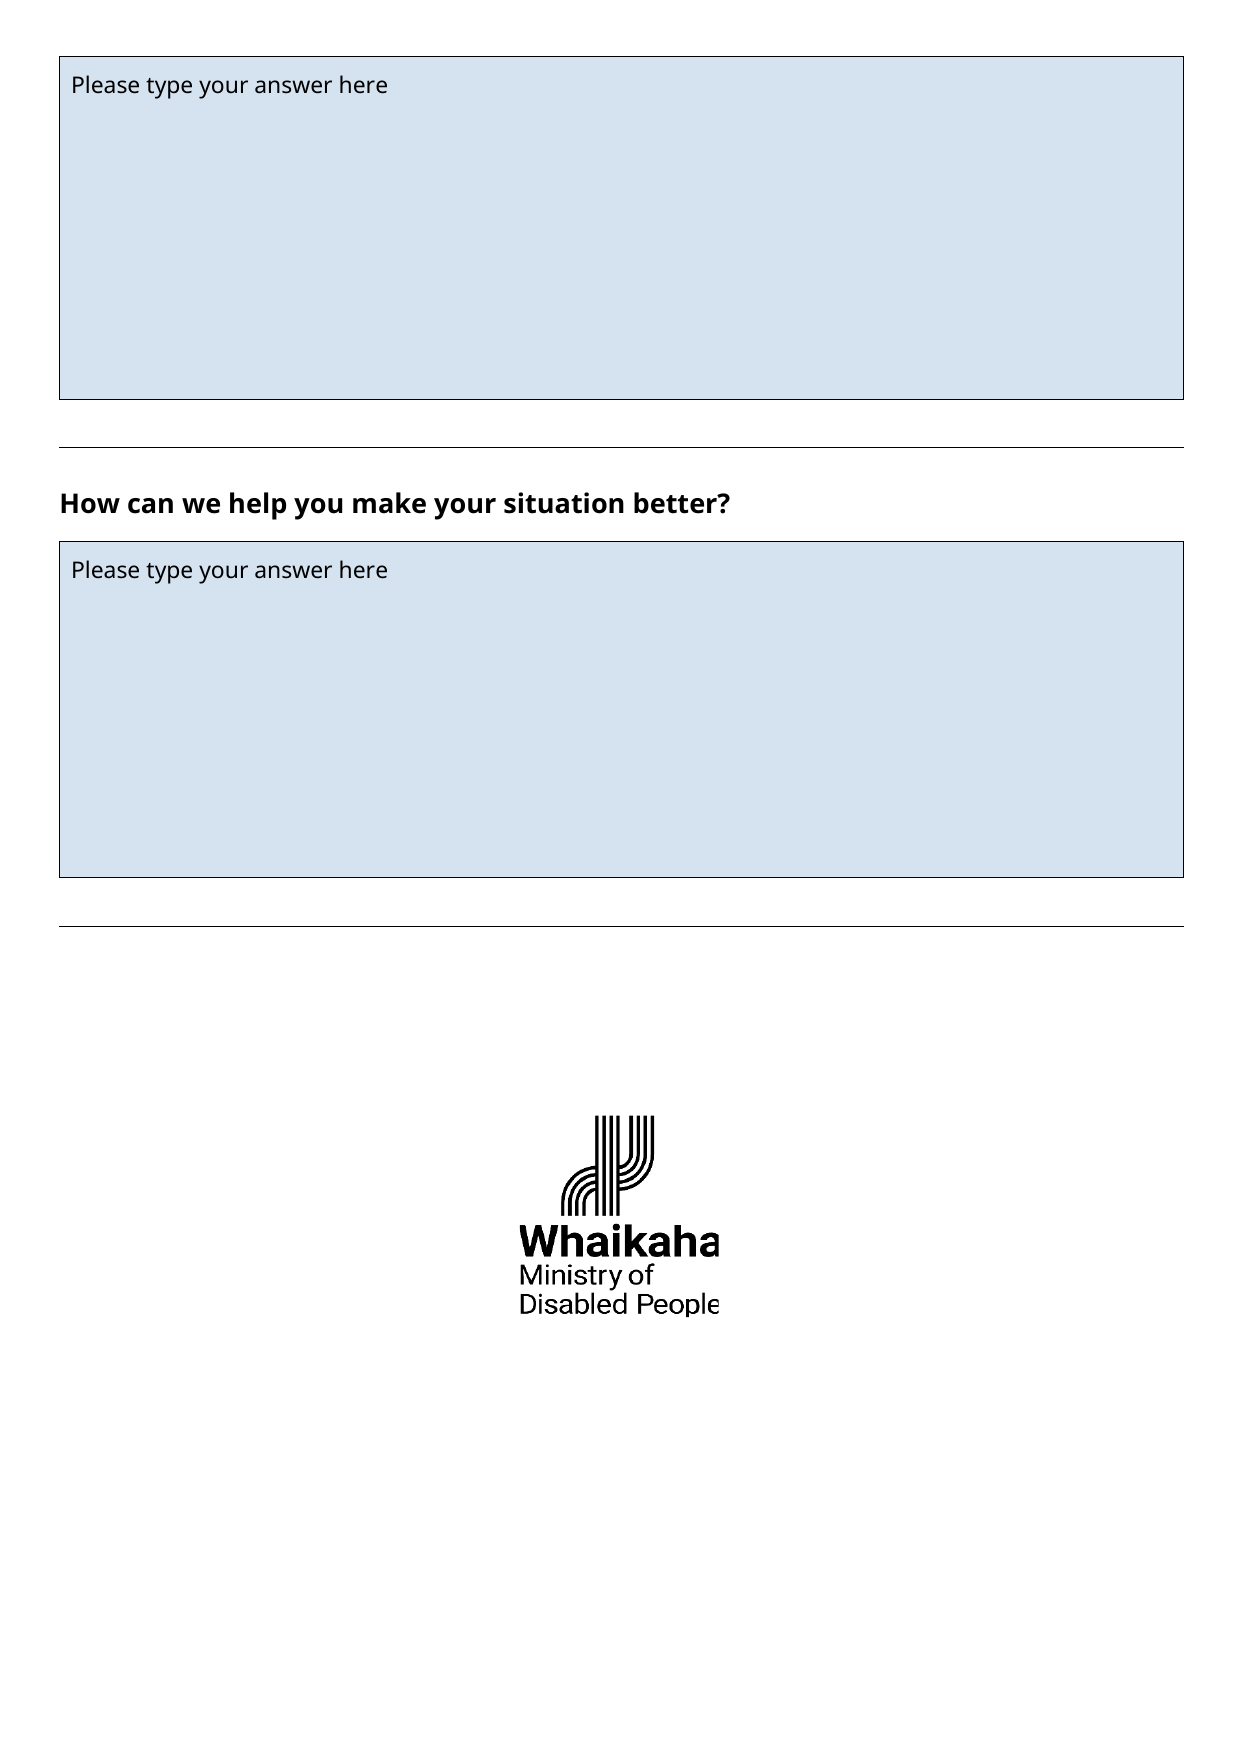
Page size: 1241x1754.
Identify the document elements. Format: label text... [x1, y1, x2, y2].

subtitle How can we help you make your situation better? [59, 484, 1184, 521]
picture [518, 1115, 719, 1316]
